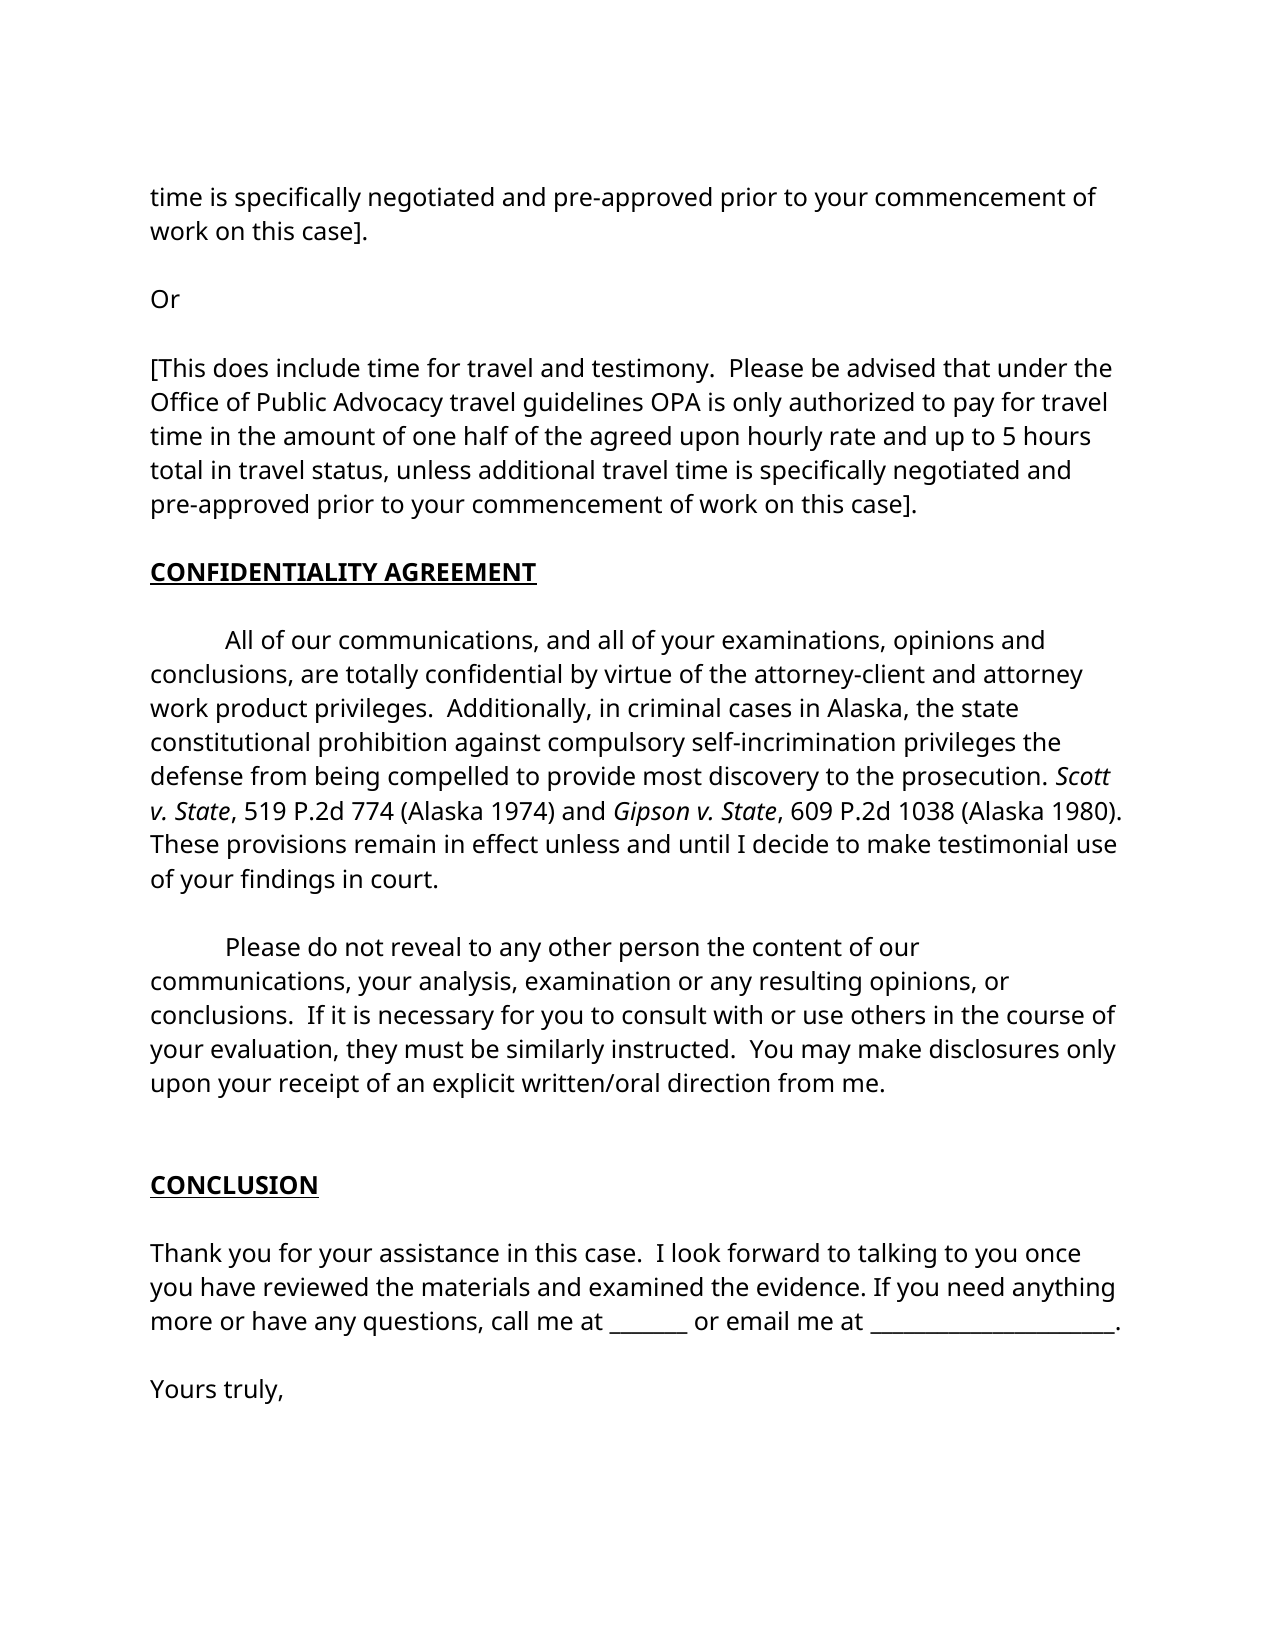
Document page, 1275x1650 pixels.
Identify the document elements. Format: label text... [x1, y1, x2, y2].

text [150, 180, 1125, 248]
text Or [150, 282, 1125, 316]
text Please do not reveal to any other person the content of our communications, your analysis, examination or any resulting opinions, or conclusions. If it is necessary for you to consult with or use others in the course of your evaluation, they must be similarly instructed. You may make disclosures only upon your receipt of an explicit written/oral direction from me. [150, 929, 1125, 1100]
text CONCLUSION [150, 1168, 1125, 1202]
text Thank you for your assistance in this case. I look forward to talking to you once you have reviewed the materials and examined the evidence. If you need anything more or have any questions, call me at _______ or email me at ______________________. [150, 1236, 1125, 1338]
text Yours truly, [150, 1372, 1125, 1406]
text CONFIDENTIALITY AGREEMENT [150, 555, 1125, 589]
text [This does include time for travel and testimony. Please be advised that under the Office of Public Advocacy travel guidelines OPA is only authorized to pay for travel time in the amount of one half of the agreed upon hourly rate and up to 5 hours total in travel status, unless additional travel time is specifically negotiated and pre-approved prior to your commencement of work on this case]. [150, 350, 1125, 521]
text All of our communications, and all of your examinations, opinions and conclusions, are totally confidential by virtue of the attorney-client and attorney work product privileges. Additionally, in criminal cases in Alaska, the state constitutional prohibition against compulsory self-incrimination privileges the defense from being compelled to provide most discovery to the prosecution. Scott v. State, 519 P.2d 774 (Alaska 1974) and Gipson v. State, 609 P.2d 1038 (Alaska 1980). These provisions remain in effect unless and until I decide to make testimonial use of your findings in court. [150, 623, 1125, 895]
